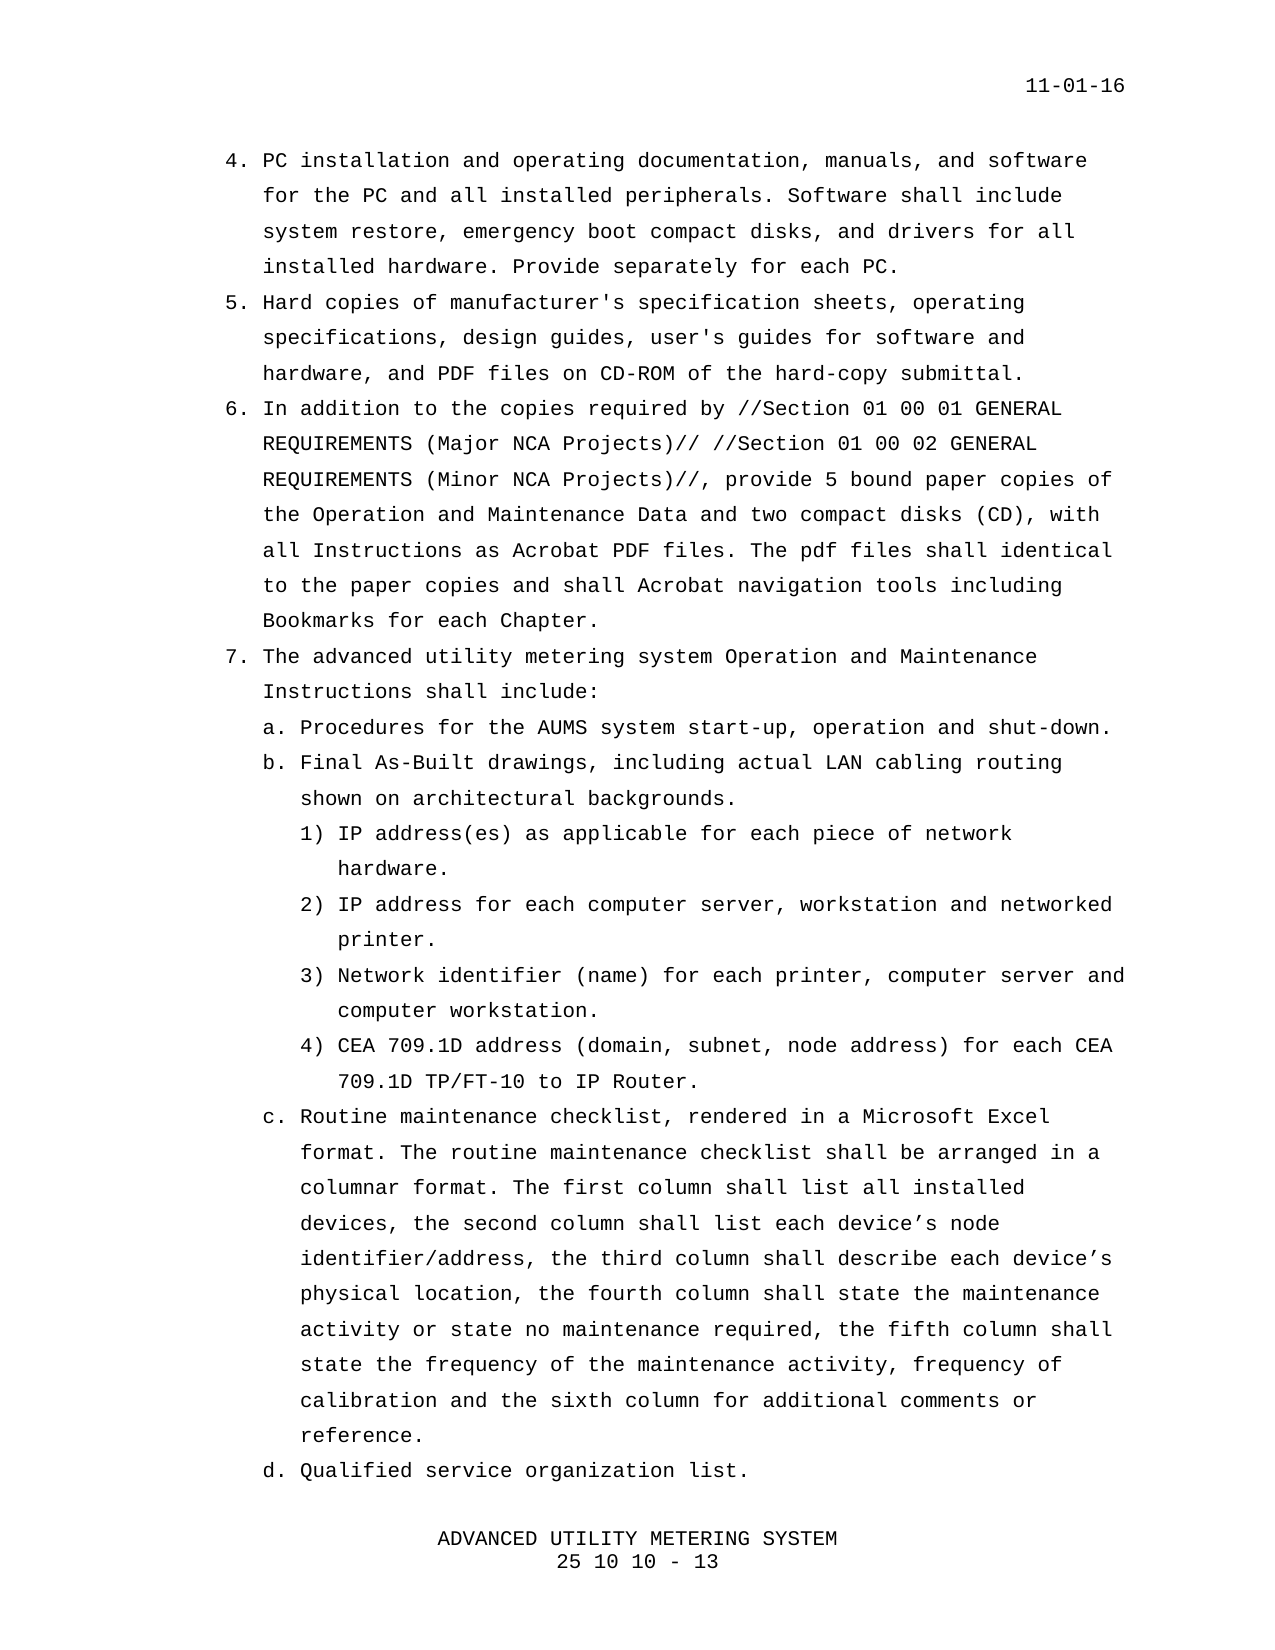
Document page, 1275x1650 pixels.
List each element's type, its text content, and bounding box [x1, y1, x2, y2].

text Procedures for the AUMS system start-up, operation and shut-down. [262, 717, 1125, 740]
text Network identifier (name) for each printer, computer server and computer workstation. [300, 964, 1125, 1024]
text Qualified service organization list. [262, 1460, 1125, 1484]
text The advanced utility metering system Operation and Maintenance Instructions shall include: [225, 646, 1125, 705]
text PC installation and operating documentation, manuals, and software for the PC and all installed peripherals. Software shall include system restore, emergency boot compact disks, and drivers for all installed hardware. Provide separately for each PC. [225, 150, 1125, 280]
text IP address(es) as applicable for each piece of network hardware. [300, 823, 1125, 882]
text IP address for each computer server, workstation and networked printer. [300, 894, 1125, 953]
text Routine maintenance checklist, rendered in a Microsoft Excel format. The routine maintenance checklist shall be arranged in a columnar format. The first column shall list all installed devices, the second column shall list each device’s node identifier/address, the third column shall describe each device’s physical location, the fourth column shall state the maintenance activity or state no maintenance required, the fifth column shall state the frequency of the maintenance activity, frequency of calibration and the sixth column for additional comments or reference. [262, 1106, 1125, 1449]
text Final As-Built drawings, including actual LAN cabling routing shown on architectural backgrounds. [262, 752, 1125, 811]
text Hard copies of manufacturer's specification sheets, operating specifications, design guides, user's guides for software and hardware, and PDF files on CD-ROM of the hard-copy submittal. [225, 292, 1125, 386]
text In addition to the copies required by //Section 01 00 01 GENERAL REQUIREMENTS (Major NCA Projects)// //Section 01 00 02 GENERAL REQUIREMENTS (Minor NCA Projects)//, provide 5 bound paper copies of the Operation and Maintenance Data and two compact disks (CD), with all Instructions as Acrobat PDF files. The pdf files shall identical to the paper copies and shall Acrobat navigation tools including Bookmarks for each Chapter. [225, 398, 1125, 634]
text CEA 709.1D address (domain, subnet, node address) for each CEA 709.1D TP/FT-10 to IP Router. [300, 1035, 1125, 1094]
